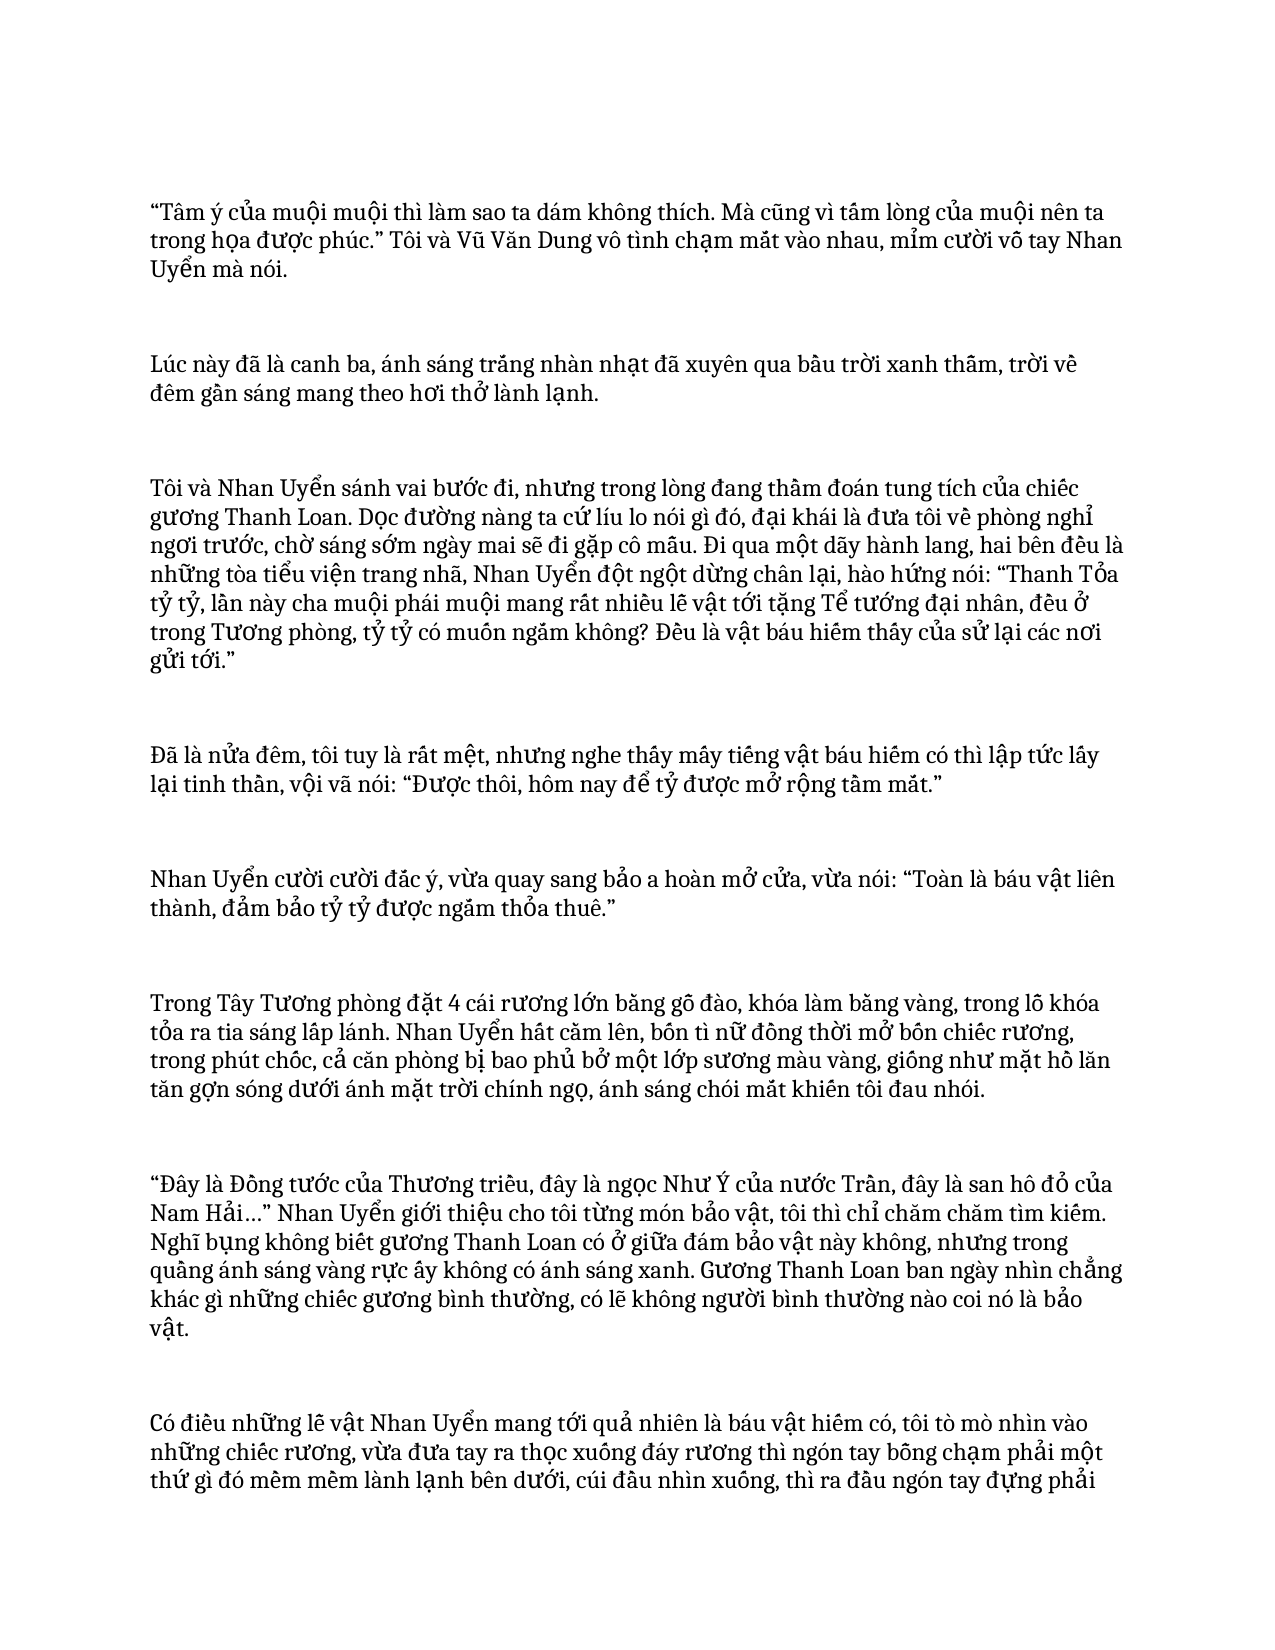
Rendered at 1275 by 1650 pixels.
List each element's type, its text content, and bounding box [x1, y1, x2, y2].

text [150, 1409, 1125, 1495]
text Đã là nửa đêm, tôi tuy là rất mệt, nhưng nghe thấy mấy tiếng vật báu hiếm có thì lập tức lấy lại tinh thần, vội vã nói: “Được thôi, hôm nay để tỷ được mở rộng tầm mắt.” [150, 741, 1125, 799]
text Trong Tây Tương phòng đặt 4 cái rương lớn bằng gỗ đào, khóa làm bằng vàng, trong lỗ khóa tỏa ra tia sáng lấp lánh. Nhan Uyển hất cằm lên, bốn tì nữ đồng thời mở bốn chiếc rương, trong phút chốc, cả căn phòng bị bao phủ bở một lớp sương màu vàng, giống như mặt hồ lăn tăn gợn sóng dưới ánh mặt trời chính ngọ, ánh sáng chói mắt khiến tôi đau nhói. [150, 989, 1125, 1104]
text “Đây là Đồng tước của Thương triều, đây là ngọc Như Ý của nước Trần, đây là san hô đỏ của Nam Hải…” Nhan Uyển giới thiệu cho tôi từng món bảo vật, tôi thì chỉ chăm chăm tìm kiếm. Nghĩ bụng không biết gương Thanh Loan có ở giữa đám bảo vật này không, nhưng trong quầng ánh sáng vàng rực ấy không có ánh sáng xanh. Gương Thanh Loan ban ngày nhìn chẳng khác gì những chiếc gương bình thường, có lẽ không người bình thường nào coi nó là bảo vật. [150, 1170, 1125, 1342]
text “Tâm ý của muội muội thì làm sao ta dám không thích. Mà cũng vì tấm lòng của muội nên ta trong họa được phúc.” Tôi và Vũ Văn Dung vô tình chạm mắt vào nhau, mỉm cười vỗ tay Nhan Uyển mà nói. [150, 197, 1125, 284]
text Tôi và Nhan Uyển sánh vai bước đi, nhưng trong lòng đang thầm đoán tung tích của chiếc gương Thanh Loan. Dọc đường nàng ta cứ líu lo nói gì đó, đại khái là đưa tôi về phòng nghỉ ngơi trước, chờ sáng sớm ngày mai sẽ đi gặp cô mẫu. Đi qua một dãy hành lang, hai bên đều là những tòa tiểu viện trang nhã, Nhan Uyển đột ngột dừng chân lại, hào hứng nói: “Thanh Tỏa tỷ tỷ, lần này cha muội phái muội mang rất nhiều lễ vật tới tặng Tể tướng đại nhân, đều ở trong Tương phòng, tỷ tỷ có muốn ngắm không? Đều là vật báu hiếm thấy của sử lại các nơi gửi tới.” [150, 474, 1125, 675]
text Nhan Uyển cười cười đắc ý, vừa quay sang bảo a hoàn mở cửa, vừa nói: “Toàn là báu vật liên thành, đảm bảo tỷ tỷ được ngắm thỏa thuê.” [150, 865, 1125, 922]
text Lúc này đã là canh ba, ánh sáng trắng nhàn nhạt đã xuyên qua bầu trời xanh thẫm, trời về đêm gần sáng mang theo hơi thở lành lạnh. [150, 350, 1125, 407]
